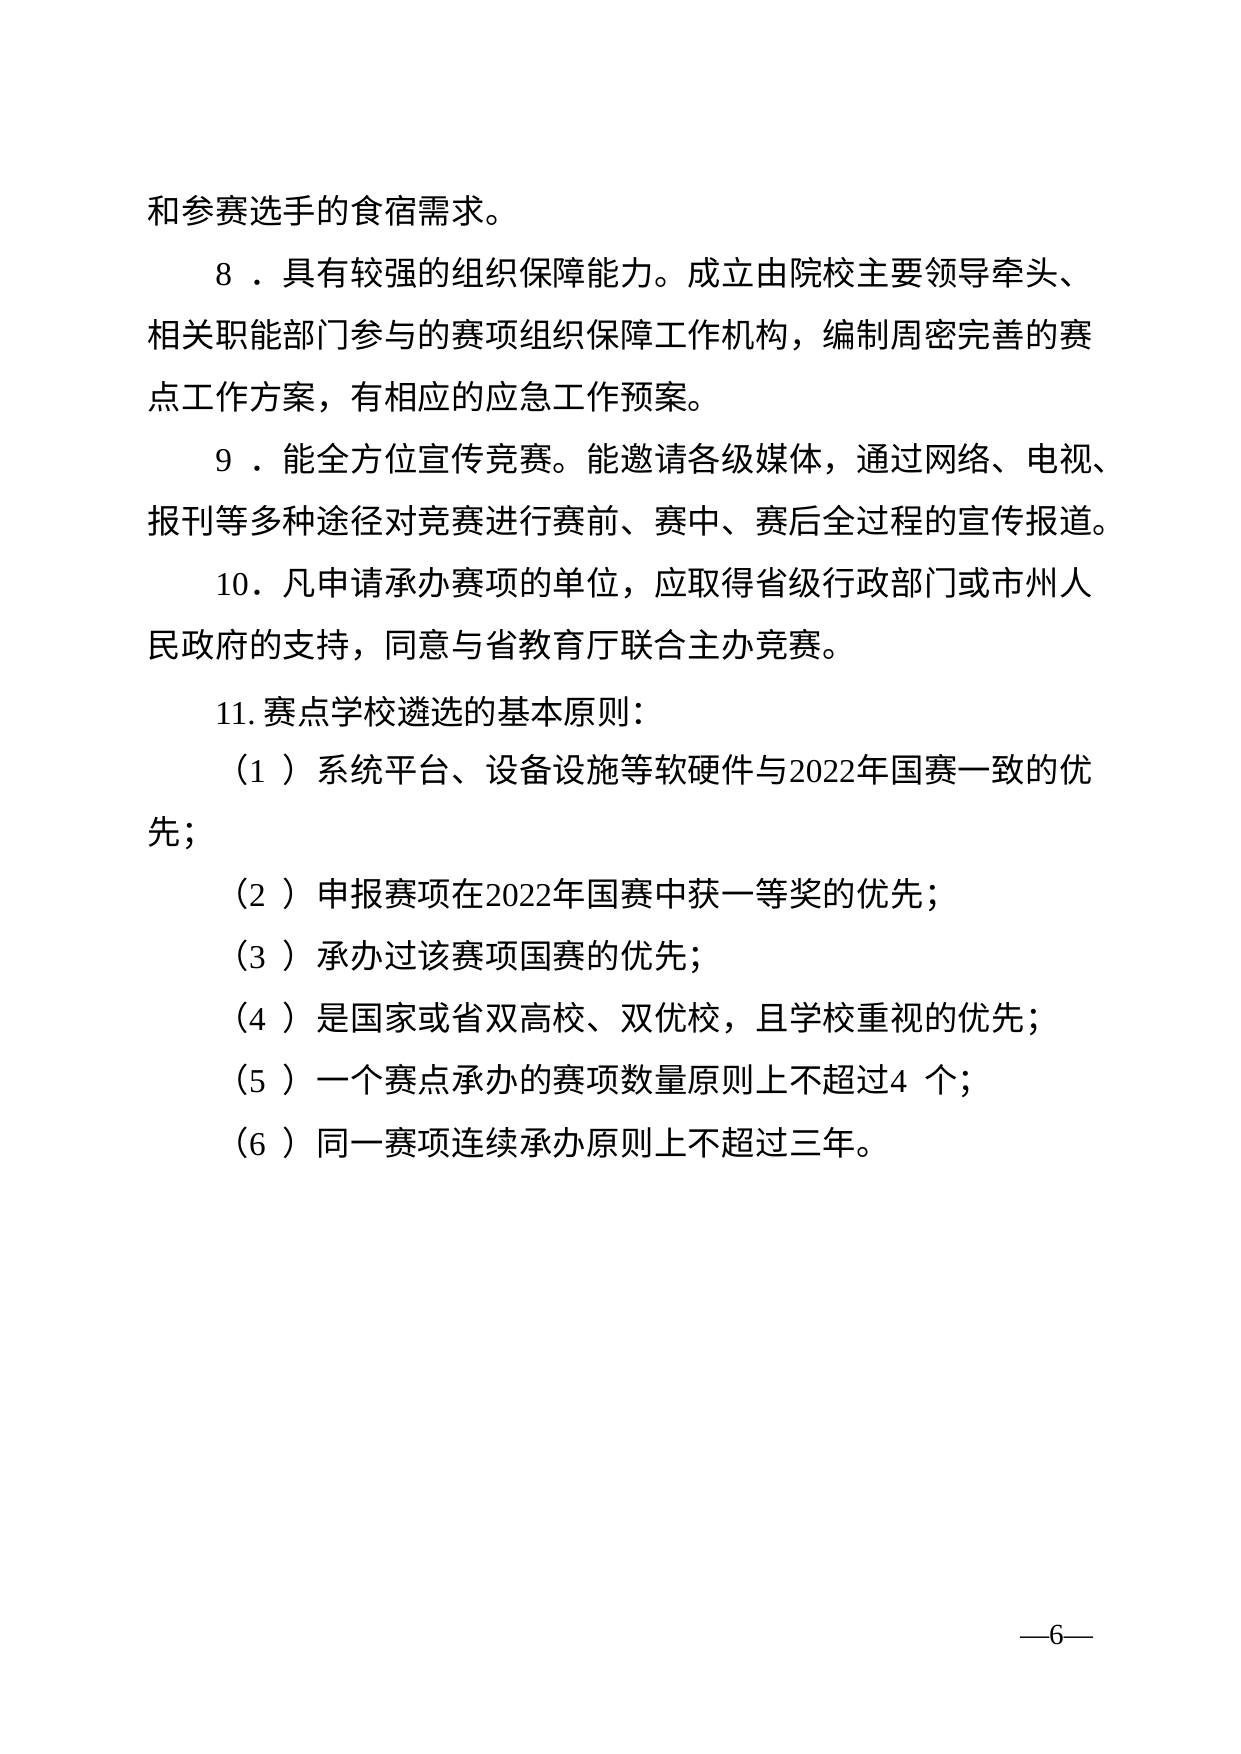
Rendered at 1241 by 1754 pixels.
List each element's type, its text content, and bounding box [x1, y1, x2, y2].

text 8．具有较强的组织保障能力。成立由院校主要领导牵头、相关职能部门参与的赛项组织保障工作机构，编制周密完善的赛点工作方案，有相应的应急工作预案。 [148, 240, 1093, 426]
text （1）系统平台、设备设施等软硬件与2022年国赛一致的优先； [148, 737, 1093, 861]
text 10．凡申请承办赛项的单位，应取得省级行政部门或市州人民政府的支持，同意与省教育厅联合主办竞赛。 [148, 550, 1093, 674]
text （2）申报赛项在2022年国赛中获一等奖的优先； [148, 861, 1093, 923]
text 9．能全方位宣传竞赛。能邀请各级媒体，通过网络、电视、报刊等多种途径对竞赛进行赛前、赛中、赛后全过程的宣传报道。 [148, 426, 1093, 550]
text （4）是国家或省双高校、双优校，且学校重视的优先； [148, 985, 1093, 1047]
text （5）一个赛点承办的赛项数量原则上不超过4个； [148, 1047, 1093, 1109]
text （6）同一赛项连续承办原则上不超过三年。 [148, 1109, 1093, 1172]
text （3）承办过该赛项国赛的优先； [148, 923, 1093, 985]
text 11. 赛点学校遴选的基本原则： [148, 674, 1093, 737]
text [148, 178, 1093, 240]
